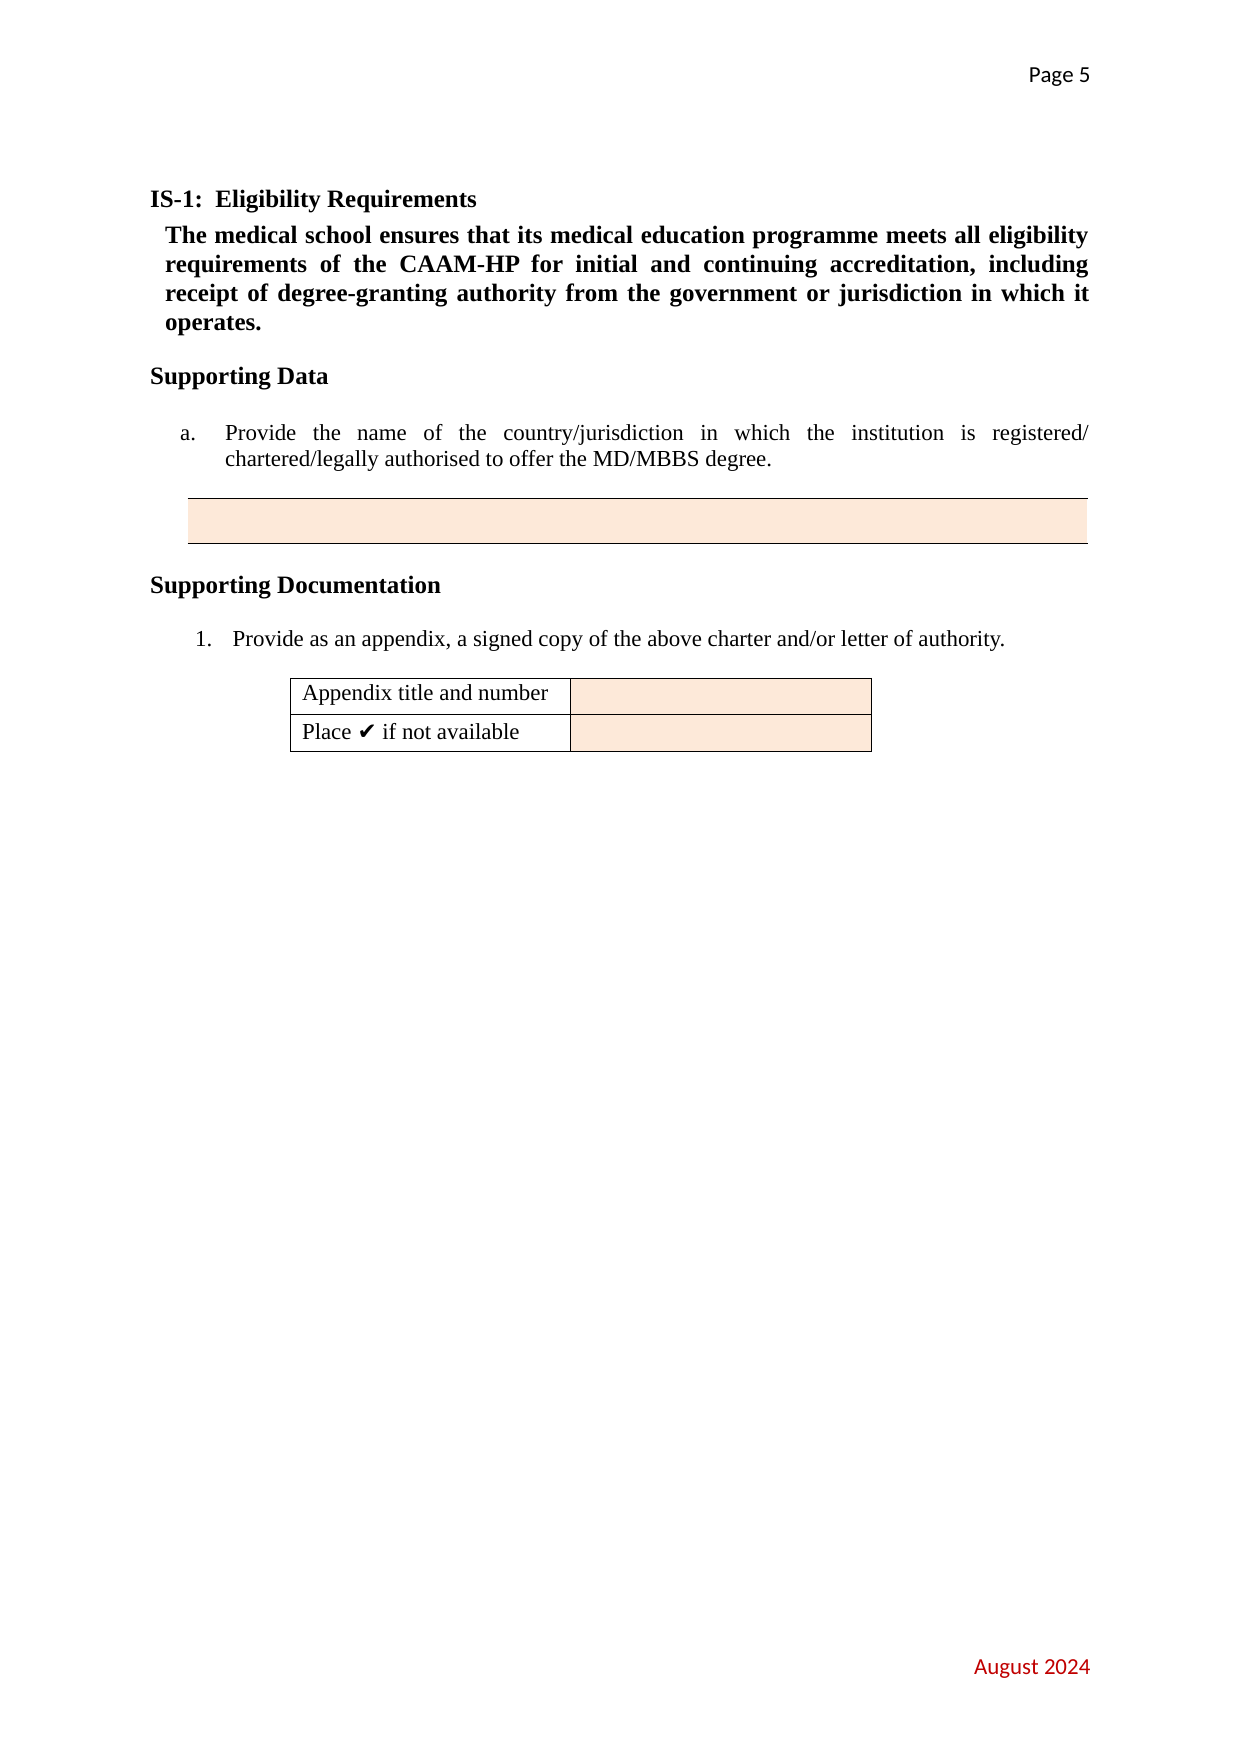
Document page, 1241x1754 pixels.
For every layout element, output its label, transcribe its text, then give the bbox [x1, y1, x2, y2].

table_cell [571, 715, 871, 751]
list Provide the name of the country/jurisdiction in which the institution is registered/ chartered/legally authorised to offer the MD/MBBS degree. [180, 418, 1090, 471]
list Provide as an appendix, a signed copy of the above charter and/or letter of authority. [195, 625, 1090, 651]
table_header Appendix title and number [291, 679, 570, 714]
text Supporting Documentation [150, 570, 1090, 599]
subtitle IS-1: Eligibility Requirements [150, 184, 1090, 213]
table_cell Place ✔ if not available [291, 715, 570, 751]
table_header [188, 499, 1087, 543]
table_header [571, 679, 871, 714]
text The medical school ensures that its medical education programme meets all eligibility requirements of the CAAM-HP for initial and continuing accreditation, including receipt of degree-granting authority from the government or jurisdiction in which it operates. [165, 219, 1090, 336]
text Supporting Data [150, 361, 1090, 390]
